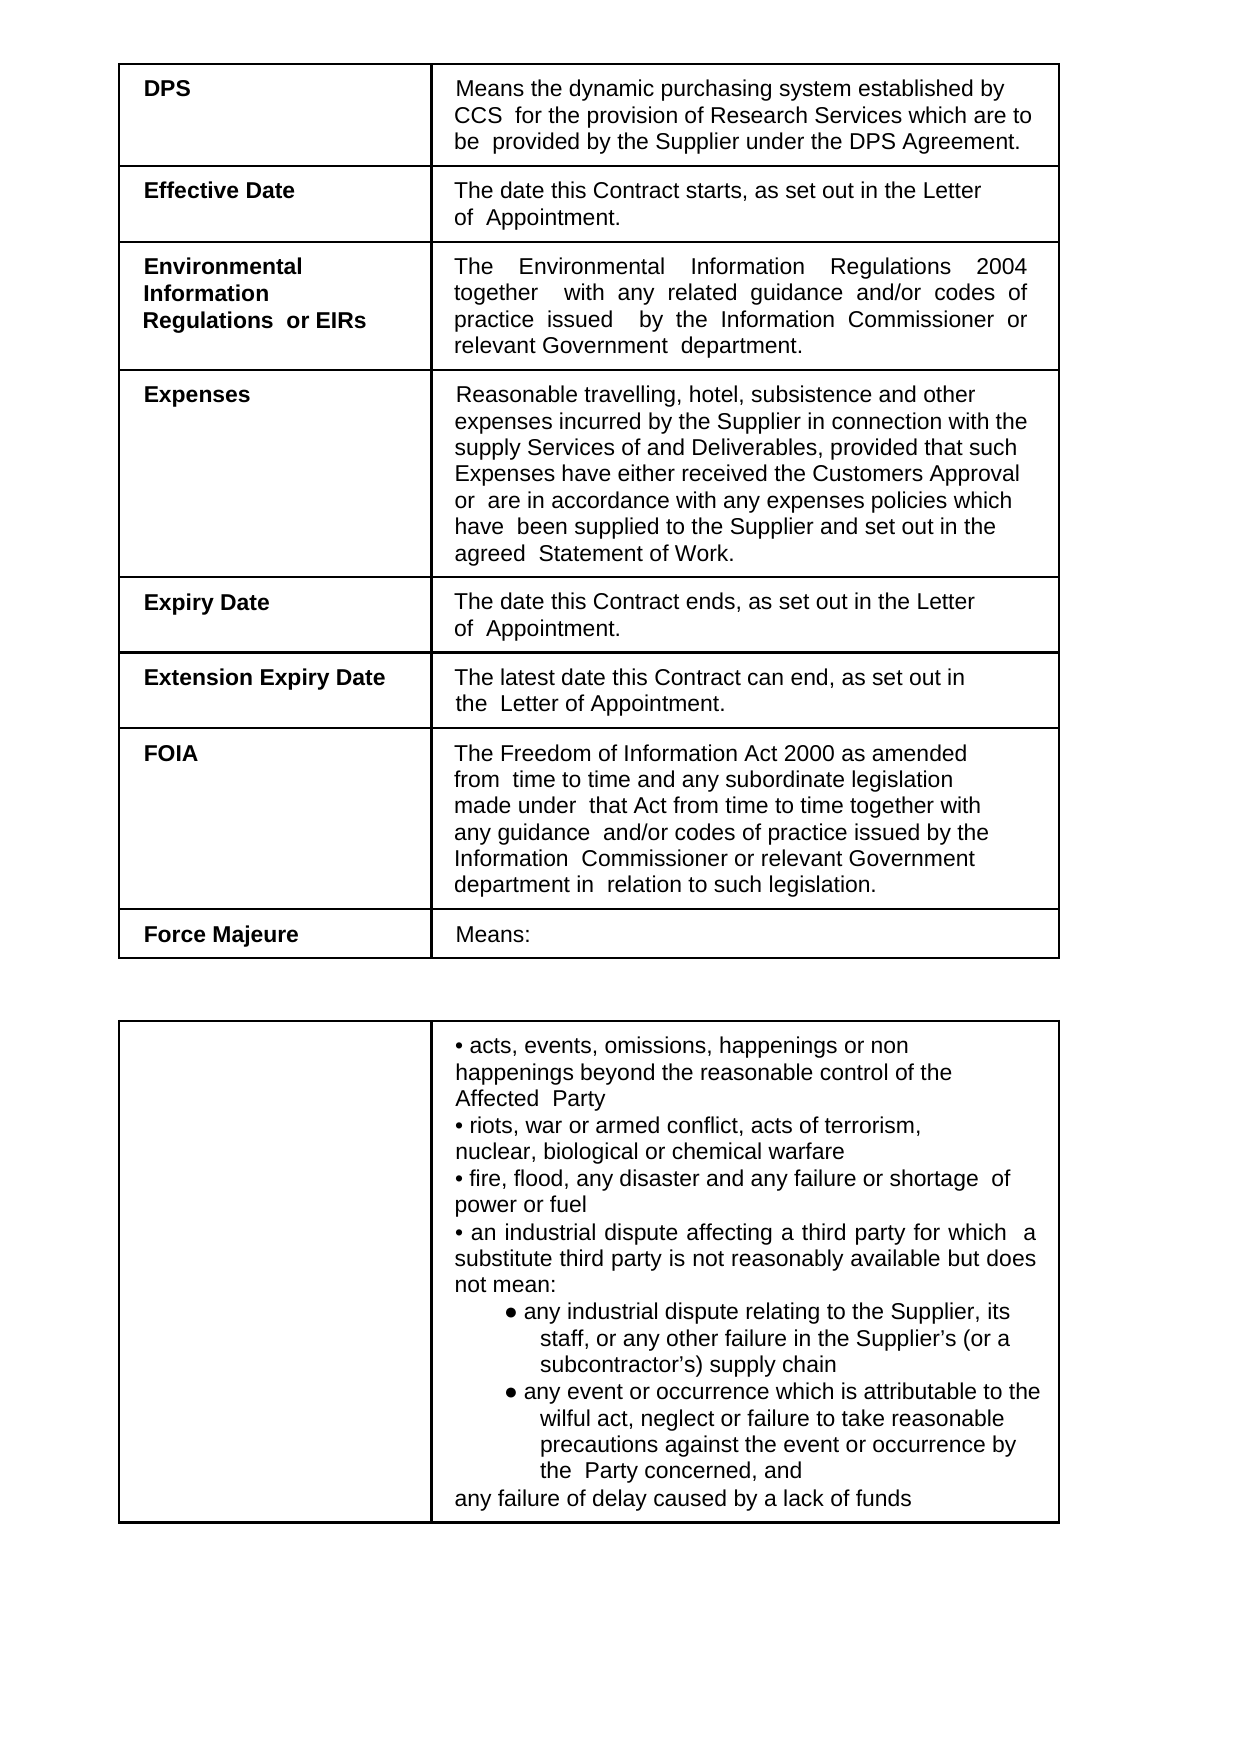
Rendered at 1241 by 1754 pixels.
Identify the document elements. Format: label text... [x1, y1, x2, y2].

table_cell Extension Expiry Date [120, 654, 430, 727]
table_cell FOIA [120, 729, 430, 908]
table_cell Expenses [120, 371, 430, 576]
table_cell Means: [433, 910, 1058, 957]
table_cell DPS [120, 65, 430, 165]
table_cell Reasonable travelling, hotel, subsistence and other expenses incurred by the Supplier in connection with the supply Services of and Deliverables, provided that such Expenses have either received the Customers Approval or are in accordance with any expenses policies which have been supplied to the Supplier and set out in the agreed Statement of Work. [433, 371, 1058, 576]
table_header • acts, events, omissions, happenings or non happenings beyond the reasonable control of the Affected Party • riots, war or armed conflict, acts of terrorism, nuclear, biological or chemical warfare • fire, flood, any disaster and any failure or shortage of power or fuel • an industrial dispute affecting a third party for which a substitute third party is not reasonably available but does not mean: ● any industrial dispute relating to the Supplier, its staff, or any other failure in the Supplier’s (or a subcontractor’s) supply chain ● any event or occurrence which is attributable to the wilful act, neglect or failure to take reasonable precautions against the event or occurrence by the Party concerned, and any failure of delay caused by a lack of funds [433, 1022, 1058, 1521]
table_cell Environmental Information Regulations or EIRs [120, 243, 430, 369]
table_cell The latest date this Contract can end, as set out in the Letter of Appointment. [433, 654, 1058, 727]
table_cell Effective Date [120, 167, 430, 241]
table_cell The Freedom of Information Act 2000 as amended from time to time and any subordinate legislation made under that Act from time to time together with any guidance and/or codes of practice issued by the Information Commissioner or relevant Government department in relation to such legislation. [433, 729, 1058, 908]
table_cell Means the dynamic purchasing system established by CCS for the provision of Research Services which are to be provided by the Supplier under the DPS Agreement. [433, 65, 1058, 165]
table_header [120, 1022, 430, 1521]
table_cell Expiry Date [120, 578, 430, 651]
table_cell The date this Contract starts, as set out in the Letter of Appointment. [433, 167, 1058, 241]
table_cell The date this Contract ends, as set out in the Letter of Appointment. [433, 578, 1058, 651]
table_cell The Environmental Information Regulations 2004 together with any related guidance and/or codes of practice issued by the Information Commissioner or relevant Government department. [433, 243, 1058, 369]
table_cell Force Majeure [120, 910, 430, 957]
